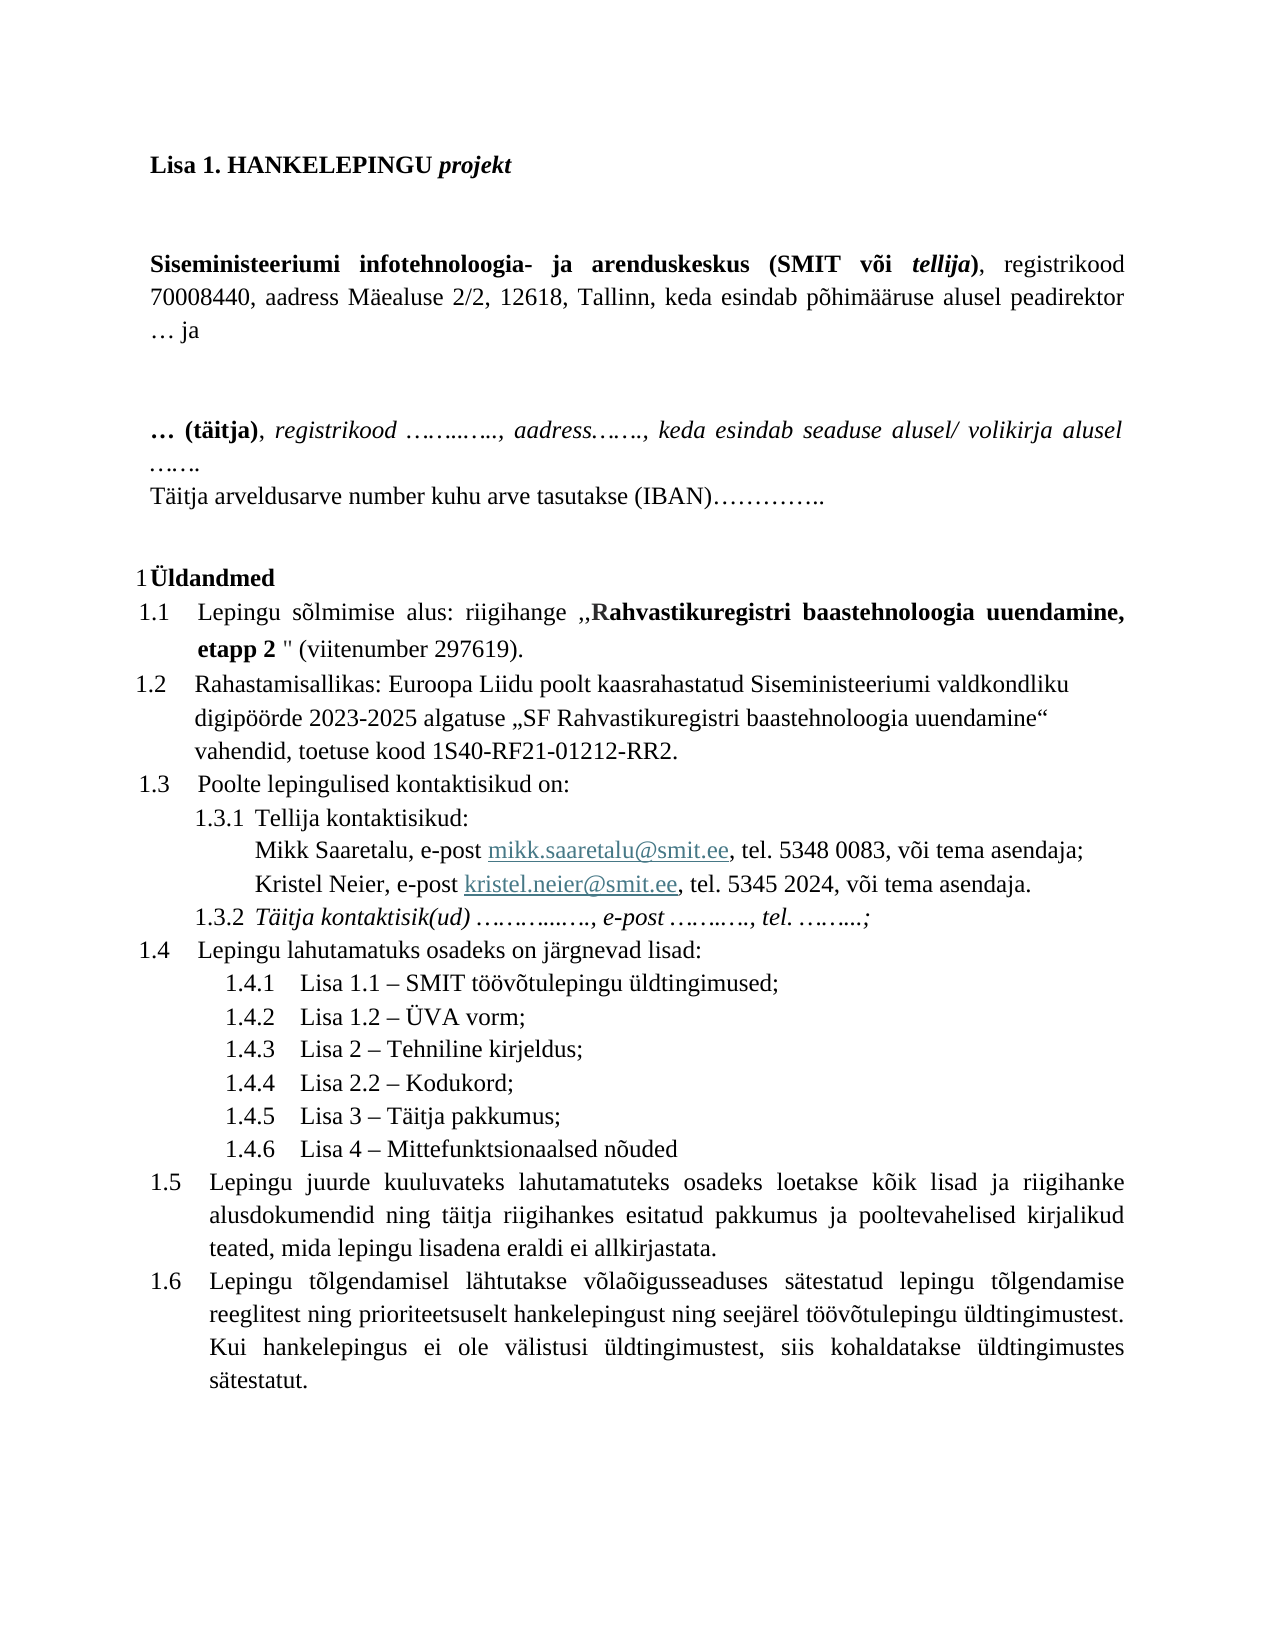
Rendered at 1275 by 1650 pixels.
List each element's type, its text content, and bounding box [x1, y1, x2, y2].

list Täitja kontaktisik(ud) ………...…., e-post …….…., tel. ……...; [194, 902, 1113, 931]
list Tellija kontaktisikud: [194, 803, 1125, 831]
text … (täitja), registrikood ……..….., aadress……., keda esindab seaduse alusel/ volikirja alusel ……. [150, 415, 1125, 477]
text Siseministeeriumi infotehnoloogia- ja arenduskeskus (SMIT või tellija), registrikood 70008440, aadress Mäealuse 2/2, 12618, Tallinn, keda esindab põhimääruse alusel peadirektor … ja [150, 249, 1125, 344]
list Lepingu juurde kuuluvateks lahutamatuteks osadeks loetakse kõik lisad ja riigihanke alusdokumendid ning täitja riigihankes esitatud pakkumus ja pooltevahelised kirjalikud teated, mida lepingu lisadena eraldi ei allkirjastata. [150, 1167, 1125, 1262]
text Lisa 1. HANKELEPINGU projekt [150, 150, 1125, 179]
list Lepingu lahutamatuks osadeks on järgnevad lisad: [138, 936, 1125, 964]
list Lisa 4 – Mittefunktsionaalsed nõuded [225, 1134, 1125, 1163]
list Lisa 1.2 – ÜVA vorm; [225, 1002, 1125, 1030]
list Üldandmed [135, 563, 1125, 592]
list Lisa 3 – Täitja pakkumus; [225, 1101, 1125, 1130]
list Lepingu tõlgendamisel lähtutakse võlaõigusseaduses sätestatud lepingu tõlgendamise reeglitest ning prioriteetsuselt hankelepingust ning seejärel töövõtulepingu üldtingimustest. Kui hankelepingus ei ole välistusi üldtingimustest, siis kohaldatakse üldtingimustes sätestatut. [150, 1266, 1125, 1394]
list Poolte lepingulised kontaktisikud on: [138, 769, 1125, 798]
list Kristel Neier, e-post kristel.neier@smit.ee, tel. 5345 2024, või tema asendaja. [254, 869, 1125, 898]
list Mikk Saaretalu, e-post mikk.saaretalu@smit.ee, tel. 5348 0083, või tema asendaja; [254, 836, 1125, 864]
list Rahastamisallikas: Euroopa Liidu poolt kaasrahastatud Siseministeeriumi valdkondliku digipöörde 2023-2025 algatuse „SF Rahvastikuregistri baastehnoloogia uuendamine“ vahendid, toetuse kood 1S40-RF21-01212-RR2. [135, 669, 1125, 765]
list Lepingu sõlmimise alus: riigihange ,,Rahvastikuregistri baastehnoloogia uuendamine, etapp 2 " (viitenumber 297619). [138, 597, 1125, 664]
text Täitja arveldusarve number kuhu arve tasutakse (IBAN)………….. [150, 481, 1125, 509]
list Lisa 2 – Tehniline kirjeldus; [225, 1034, 1125, 1063]
list Lisa 1.1 – SMIT töövõtulepingu üldtingimused; [225, 968, 1125, 997]
list Lisa 2.2 – Kodukord; [225, 1068, 1125, 1097]
